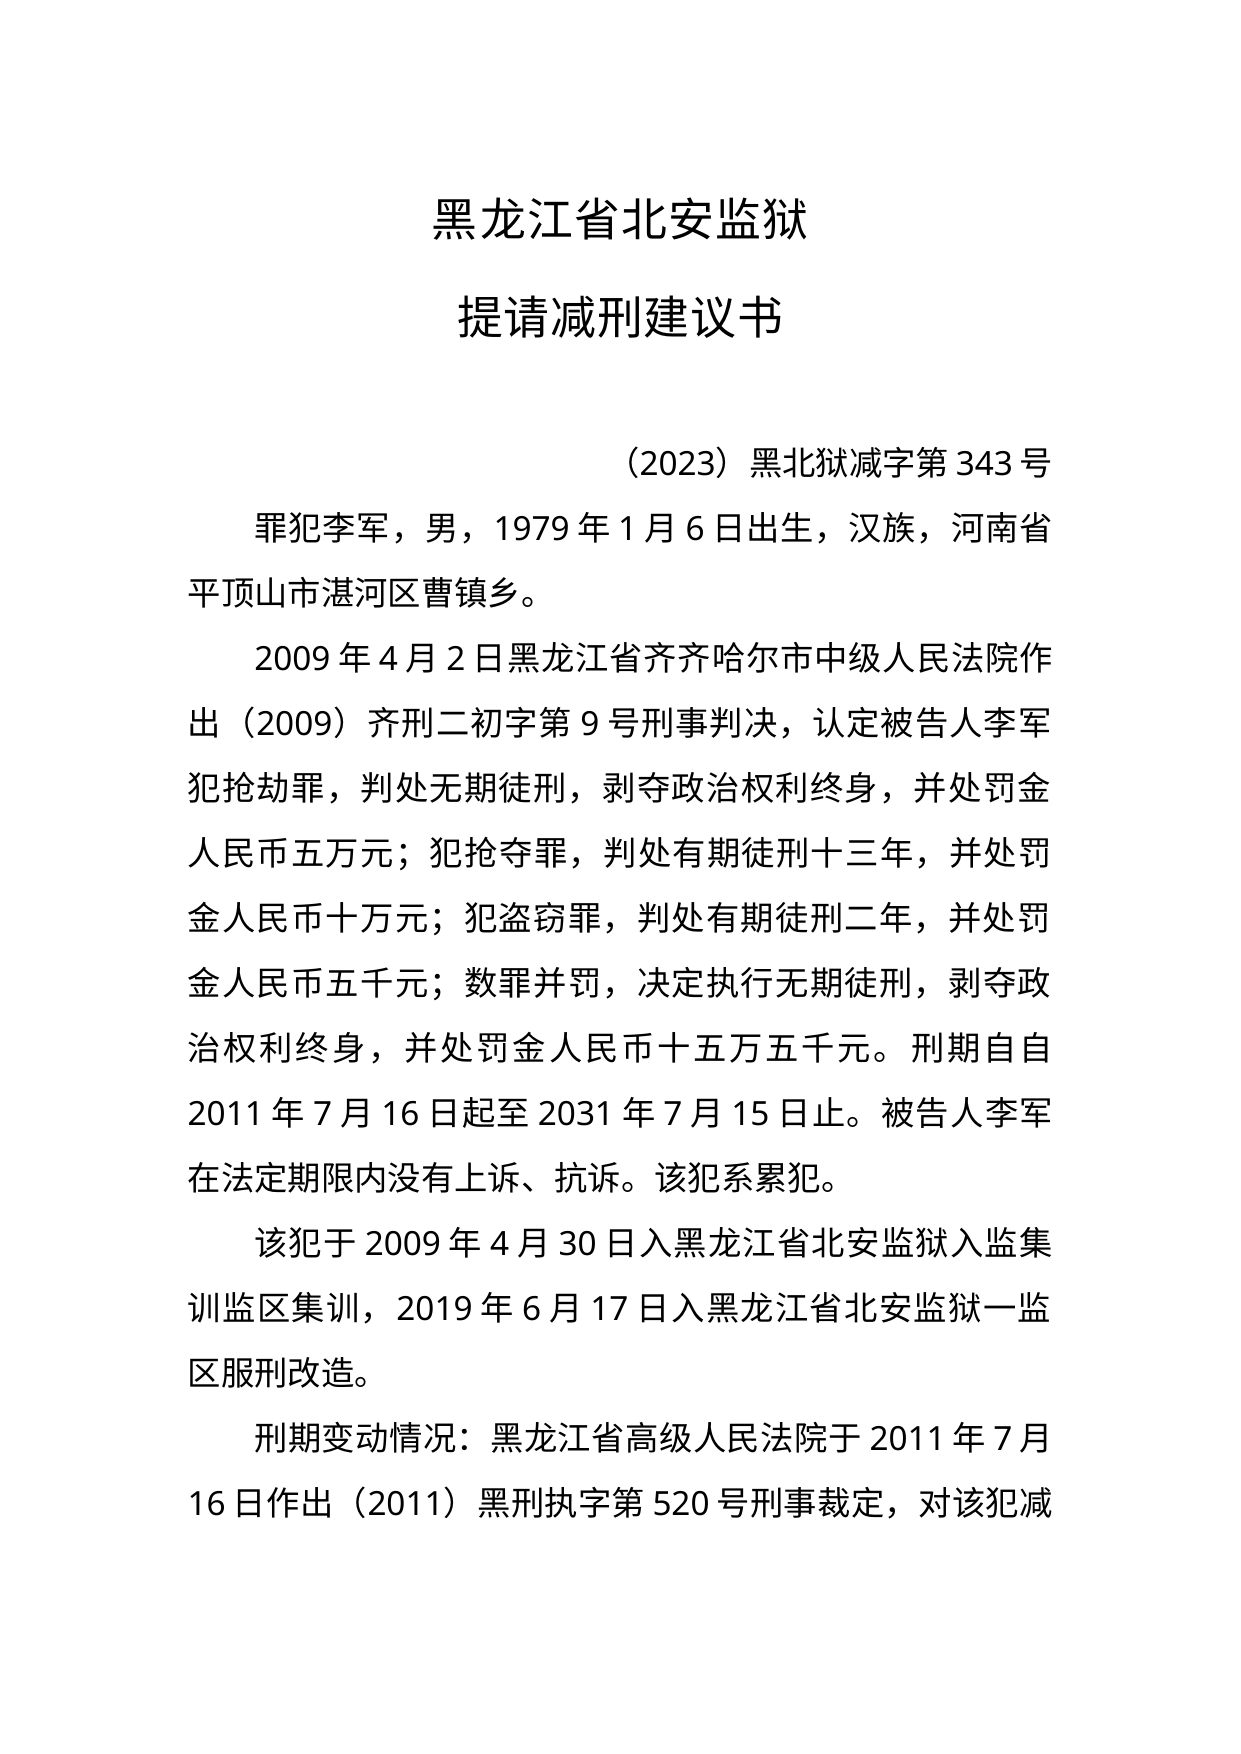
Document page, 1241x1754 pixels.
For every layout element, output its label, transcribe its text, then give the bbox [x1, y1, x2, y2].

text （2023）黑北狱减字第343号 [187, 428, 1053, 493]
text 黑龙江省北安监狱 [187, 168, 1053, 266]
text 2009年4月2日黑龙江省齐齐哈尔市中级人民法院作出（2009）齐刑二初字第9号刑事判决，认定被告人李军犯抢劫罪，判处无期徒刑，剥夺政治权利终身，并处罚金人民币五万元；犯抢夺罪，判处有期徒刑十三年，并处罚金人民币十万元；犯盗窃罪，判处有期徒刑二年，并处罚金人民币五千元；数罪并罚，决定执行无期徒刑，剥夺政治权利终身，并处罚金人民币十五万五千元。刑期自自2011年7月16日起至2031年7月15日止。被告人李军在法定期限内没有上诉、抗诉。该犯系累犯。 [187, 623, 1053, 1208]
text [187, 1403, 1053, 1533]
text 提请减刑建议书 [187, 266, 1053, 363]
text 该犯于2009年4月30日入黑龙江省北安监狱入监集训监区集训，2019年6月17日入黑龙江省北安监狱一监区服刑改造。 [187, 1208, 1053, 1403]
text 罪犯李军，男，1979年1月6日出生，汉族，河南省平顶山市湛河区曹镇乡。 [187, 493, 1053, 623]
